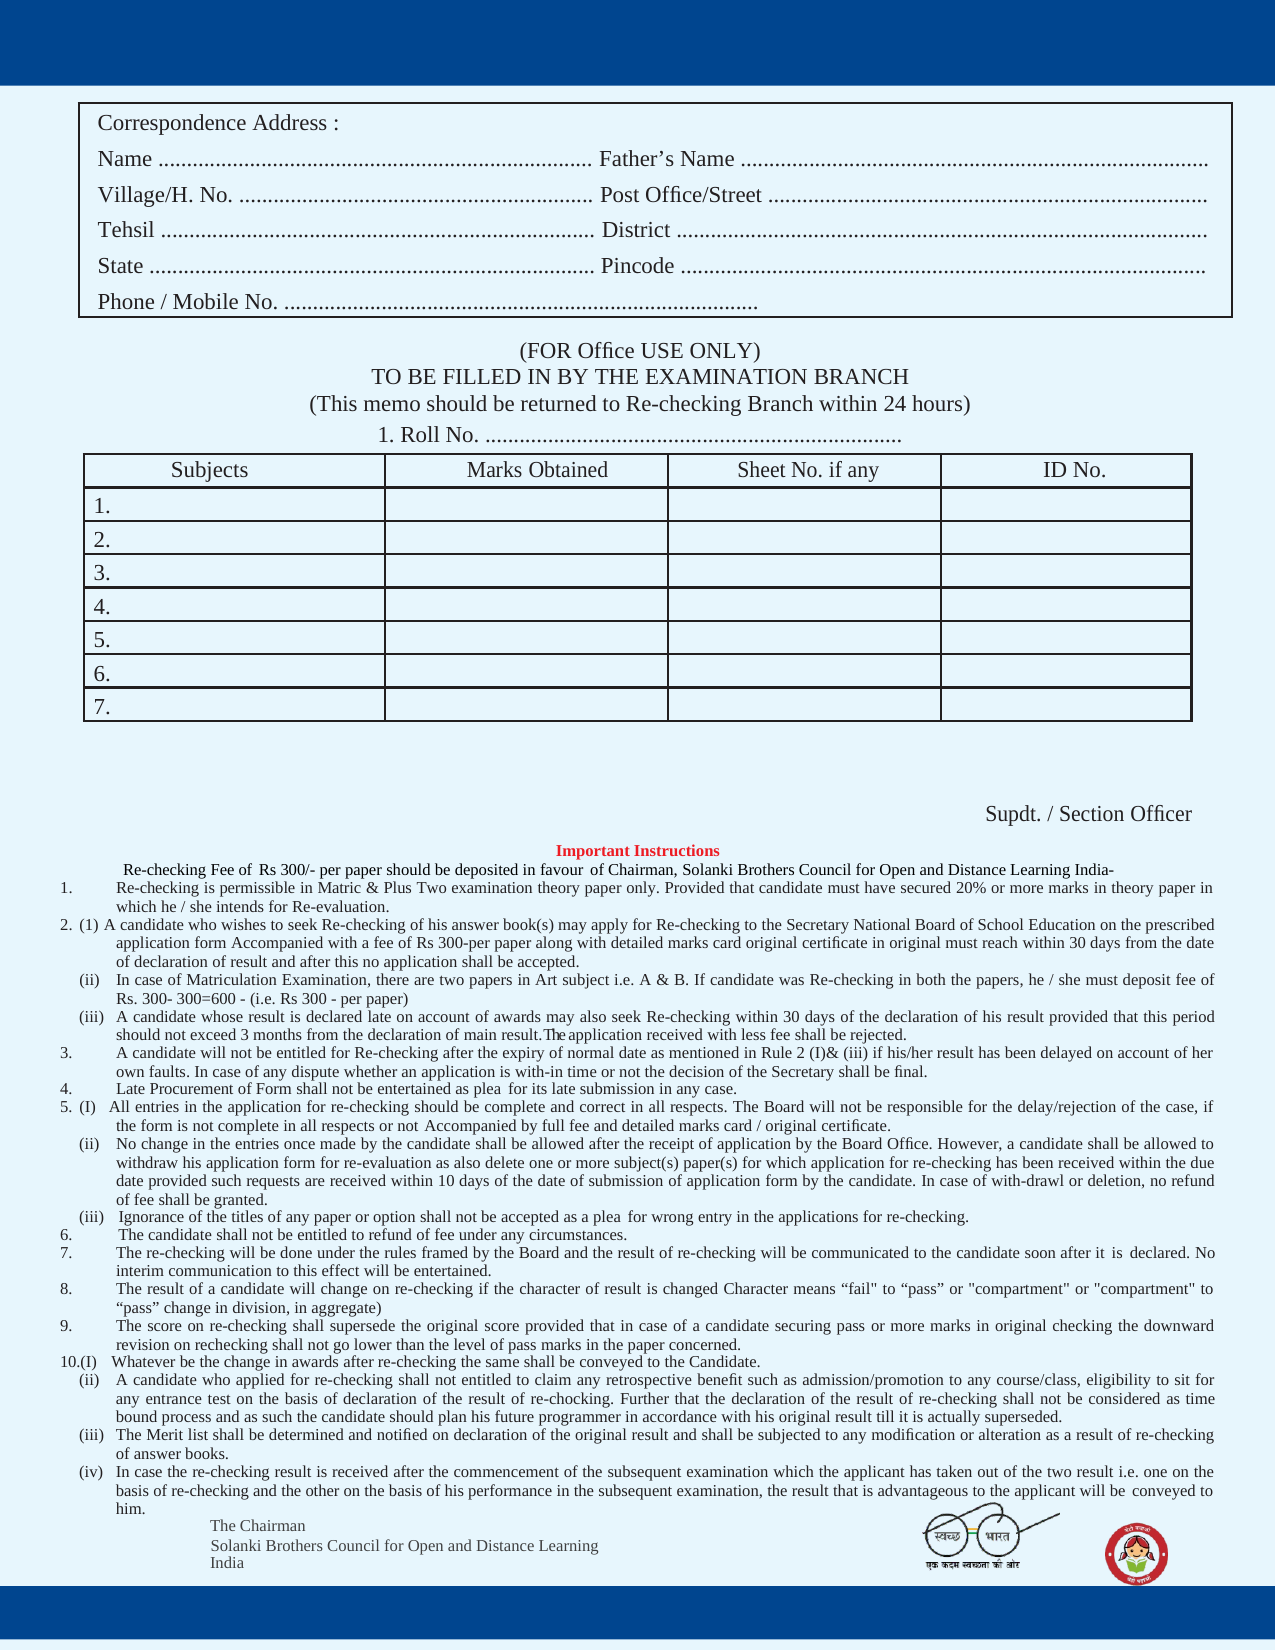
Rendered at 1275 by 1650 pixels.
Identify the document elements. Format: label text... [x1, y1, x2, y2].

table_cell [386, 589, 667, 620]
table_cell [942, 655, 1190, 686]
table_cell [669, 655, 940, 686]
subtitle (FOR Ofﬁce USE ONLY) [309, 338, 971, 364]
table_cell [669, 489, 940, 520]
list In case the re-checking result is received after the commencement of the subsequent examination which the applicant has taken out of the two result i.e. one on the basis of re-checking and the other on the basis of his performance in the subsequent examination, the result that is advantageous to the applicant will be conveyed to him. [79, 1463, 1215, 1518]
list (I) All entries in the application for re-checking should be complete and correct in all respects. The Board will not be responsible for the delay/rejection of the case, if the form is not complete in all respects or not Accompanied by full fee and detailed marks card / original certiﬁcate. [60, 1098, 1215, 1135]
text India [210, 1554, 443, 1572]
list A candidate whose result is declared late on account of awards may also seek Re-checking within 30 days of the declaration of his result provided that this period should not exceed 3 months from the declaration of main result. The application received with less fee shall be rejected. [79, 1008, 1215, 1044]
list No change in the entries once made by the candidate shall be allowed after the receipt of application by the Board Ofﬁce. However, a candidate shall be allowed to withdraw his application form for re-evaluation as also delete one or more subject(s) paper(s) for which application for re-checking has been received within the due date provided such requests are received within 10 days of the date of submission of application form by the candidate. In case of with-drawl or deletion, no refund of fee shall be granted. [79, 1135, 1215, 1209]
text TO BE FILLED IN BY THE EXAMINATION BRANCH [309, 364, 971, 390]
table_cell [942, 689, 1190, 719]
list The result of a candidate will change on re-checking if the character of result is changed Character means “fail" to “pass” or "compartment" or "compartment" to “pass” change in division, in aggregate) [60, 1280, 1215, 1317]
table_cell [942, 622, 1190, 653]
picture [1105, 1554, 1168, 1587]
text Solanki Brothers Council for Open and Distance Learning [48, 1535, 1229, 1554]
table_cell [386, 522, 667, 553]
table_header Marks Obtained [386, 455, 667, 486]
picture [903, 1518, 1060, 1535]
table_cell [386, 622, 667, 653]
table_cell [386, 689, 667, 719]
table_cell 3. [85, 555, 384, 586]
table_cell [669, 689, 940, 719]
table_cell [669, 555, 940, 586]
list Late Procurement of Form shall not be entertained as plea for its late submission in any case. [60, 1081, 1229, 1098]
table_cell [386, 489, 667, 520]
table_cell [942, 589, 1190, 620]
text Re-checking Fee of Rs 300/- per paper should be deposited in favour of Chairman, Solanki Brothers Council for Open and Distance Learning India- [48, 860, 1229, 879]
list The score on re-checking shall supersede the original score provided that in case of a candidate securing pass or more marks in original checking the downward revision on rechecking shall not go lower than the level of pass marks in the paper concerned. [60, 1317, 1215, 1354]
table_cell 7. [85, 689, 384, 719]
text Supdt. / Section Ofﬁcer [48, 800, 1192, 827]
list The candidate shall not be entitled to refund of fee under any circumstances. [60, 1226, 1229, 1243]
list (1) A candidate who wishes to seek Re-checking of his answer book(s) may apply for Re-checking to the Secretary National Board of School Education on the prescribed application form Accompanied with a fee of Rs 300-per paper along with detailed marks card original certiﬁcate in original must reach within 30 days from the date of declaration of result and after this no application shall be accepted. [60, 916, 1215, 971]
table_cell 2. [85, 522, 384, 553]
text 10.(I) Whatever be the change in awards after re-checking the same shall be conveyed to the Candidate. [60, 1354, 1229, 1371]
table_header Subjects [85, 455, 384, 486]
table_cell 1. [85, 489, 384, 520]
table_header Sheet No. if any [669, 455, 940, 486]
list Ignorance of the titles of any paper or option shall not be accepted as a plea for wrong entry in the applications for re-checking. [79, 1209, 1229, 1226]
table_cell [386, 555, 667, 586]
picture [903, 1554, 1060, 1583]
list A candidate will not be entitled for Re-checking after the expiry of normal date as mentioned in Rule 2 (I)& (iii) if his/her result has been delayed on account of her own faults. In case of any dispute whether an application is with-in time or not the decision of the Secretary shall be ﬁnal. [60, 1044, 1215, 1081]
table_cell [942, 489, 1190, 520]
table_cell [942, 555, 1190, 586]
list Re-checking is permissible in Matric & Plus Two examination theory paper only. Provided that candidate must have secured 20% or more marks in theory paper in which he / she intends for Re-evaluation. [60, 879, 1215, 916]
table_cell [669, 589, 940, 620]
list The re-checking will be done under the rules framed by the Board and the result of re-checking will be communicated to the candidate soon after it is declared. No interim communication to this effect will be entertained. [60, 1243, 1215, 1280]
list A candidate who applied for re-checking shall not entitled to claim any retrospective beneﬁt such as admission/promotion to any course/class, eligibility to sit for any entrance test on the basis of declaration of the result of re-chocking. Further that the declaration of the result of re-checking shall not be considered as time bound process and as such the candidate should plan his future programmer in accordance with his original result till it is actually superseded. [79, 1371, 1215, 1426]
table_cell [669, 522, 940, 553]
list The Merit list shall be determined and notiﬁed on declaration of the original result and shall be subjected to any modiﬁcation or alteration as a result of re-checking of answer books. [79, 1426, 1215, 1463]
table_header ID No. [942, 455, 1190, 486]
picture [1105, 1522, 1168, 1535]
text Important Instructions [304, 841, 971, 860]
text The Chairman [210, 1518, 443, 1535]
subtitle (This memo should be returned to Re-checking Branch within 24 hours) 1. Roll No. ......................................................................... [309, 390, 971, 447]
table_cell 6. [85, 655, 384, 686]
table_cell [669, 622, 940, 653]
table_cell [942, 522, 1190, 553]
table_cell 5. [85, 622, 384, 653]
list In case of Matriculation Examination, there are two papers in Art subject i.e. A & B. If candidate was Re-checking in both the papers, he / she must deposit fee of Rs. 300- 300=600 - (i.e. Rs 300 - per paper) [79, 971, 1215, 1008]
table_cell [386, 655, 667, 686]
table_cell 4. [85, 589, 384, 620]
